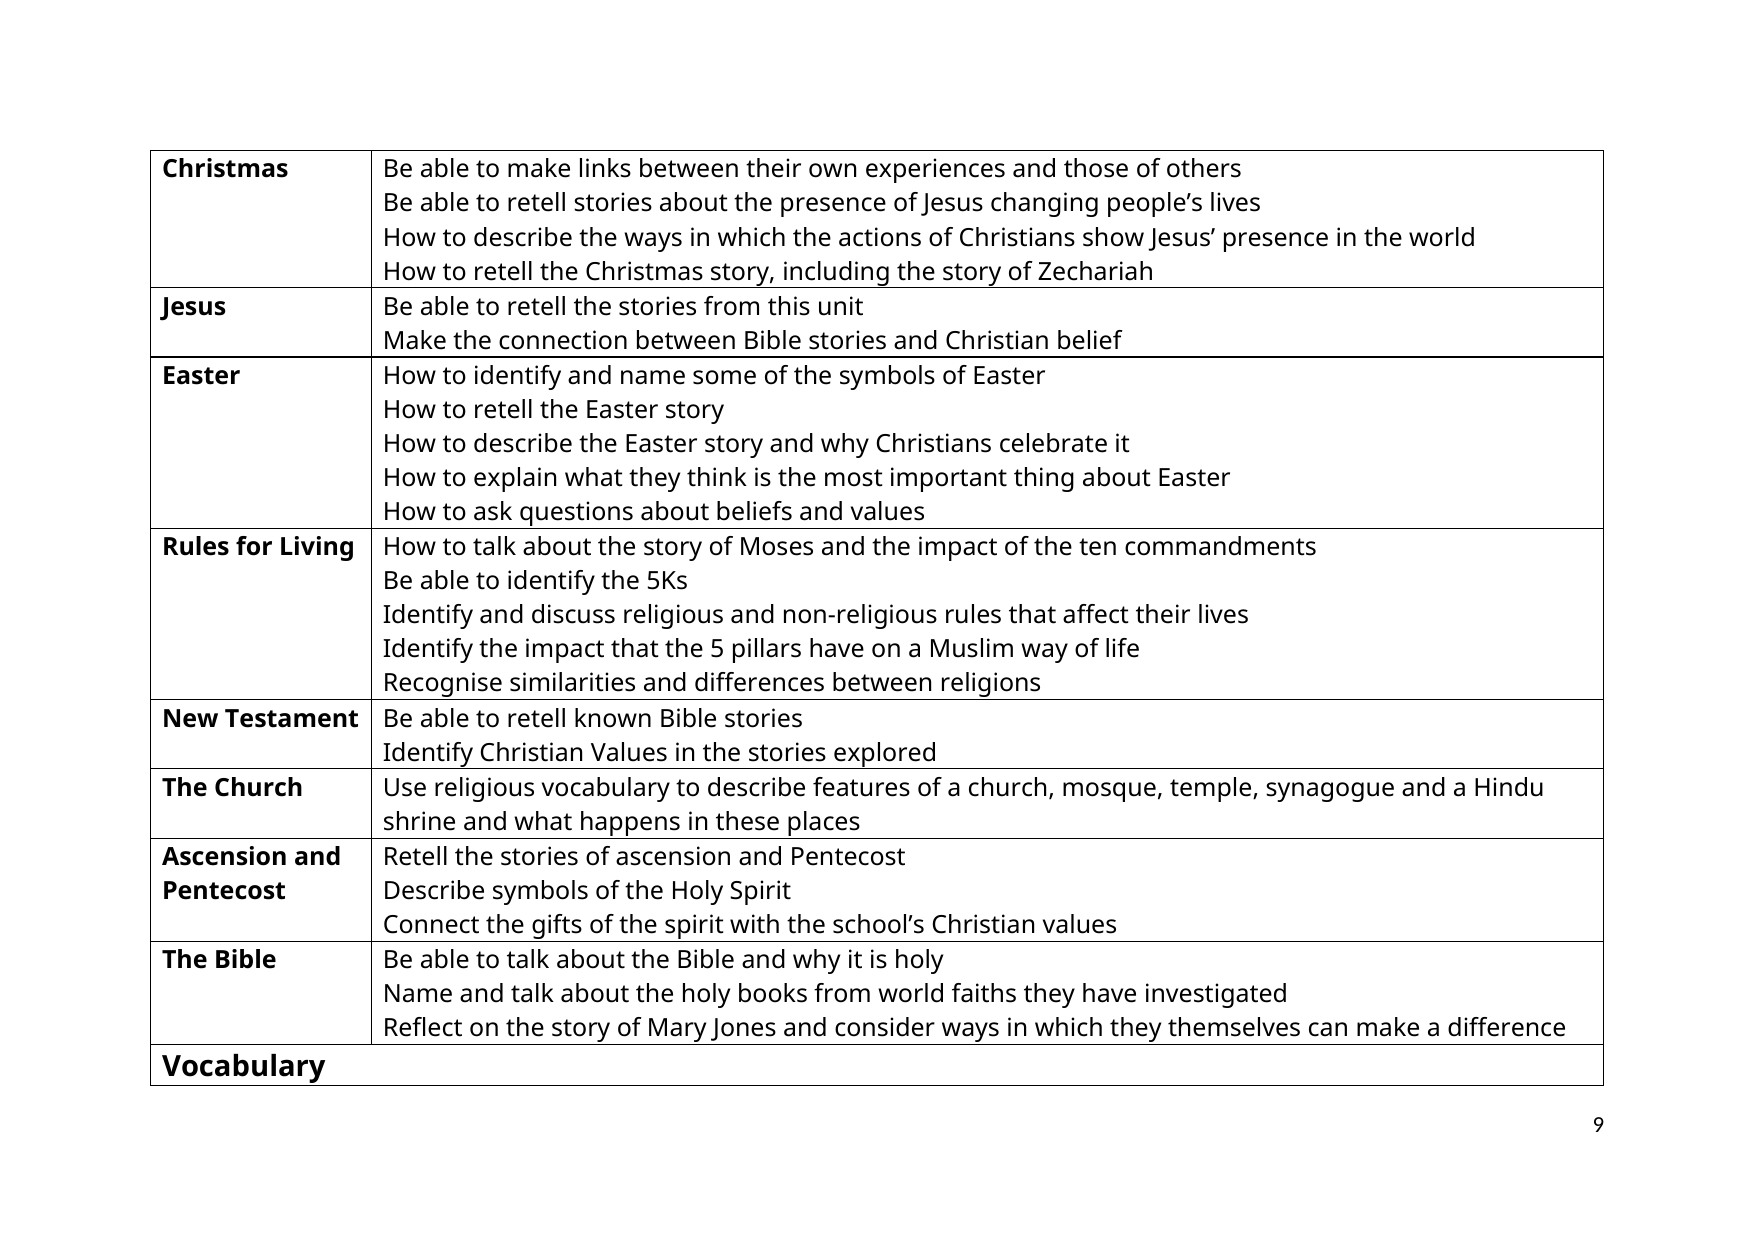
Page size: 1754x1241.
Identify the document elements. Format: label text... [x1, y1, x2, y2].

table_cell Be able to retell the stories from this unit Make the connection between Bible stories and Christian belief [372, 288, 1603, 356]
table_cell Retell the stories of ascension and Pentecost Describe symbols of the Holy Spirit Connect the gifts of the spirit with the school’s Christian values [372, 839, 1603, 941]
table_cell The Bible [151, 942, 371, 1044]
table_cell Vocabulary [151, 1045, 1603, 1085]
table_cell Be able to talk about the Bible and why it is holy Name and talk about the holy books from world faiths they have investigated Reflect on the story of Mary Jones and consider ways in which they themselves can make a difference [372, 942, 1603, 1044]
table_cell Rules for Living [151, 529, 371, 699]
table_cell Christmas [151, 151, 371, 287]
table_cell Use religious vocabulary to describe features of a church, mosque, temple, synagogue and a Hindu shrine and what happens in these places [372, 769, 1603, 837]
table_cell How to talk about the story of Moses and the impact of the ten commandments Be able to identify the 5Ks Identify and discuss religious and non-religious rules that affect their lives Identify the impact that the 5 pillars have on a Muslim way of life Recognise similarities and differences between religions [372, 529, 1603, 699]
table_cell New Testament [151, 700, 371, 768]
table_cell Jesus [151, 288, 371, 356]
table_cell The Church [151, 769, 371, 837]
table_cell How to identify and name some of the symbols of Easter How to retell the Easter story How to describe the Easter story and why Christians celebrate it How to explain what they think is the most important thing about Easter How to ask questions about beliefs and values [372, 358, 1603, 528]
table_cell Easter [151, 358, 371, 528]
table_cell Be able to retell known Bible stories Identify Christian Values in the stories explored [372, 700, 1603, 768]
table_cell Ascension and Pentecost [151, 839, 371, 941]
table_cell Be able to make links between their own experiences and those of others Be able to retell stories about the presence of Jesus changing people’s lives How to describe the ways in which the actions of Christians show Jesus’ presence in the world How to retell the Christmas story, including the story of Zechariah [372, 151, 1603, 287]
